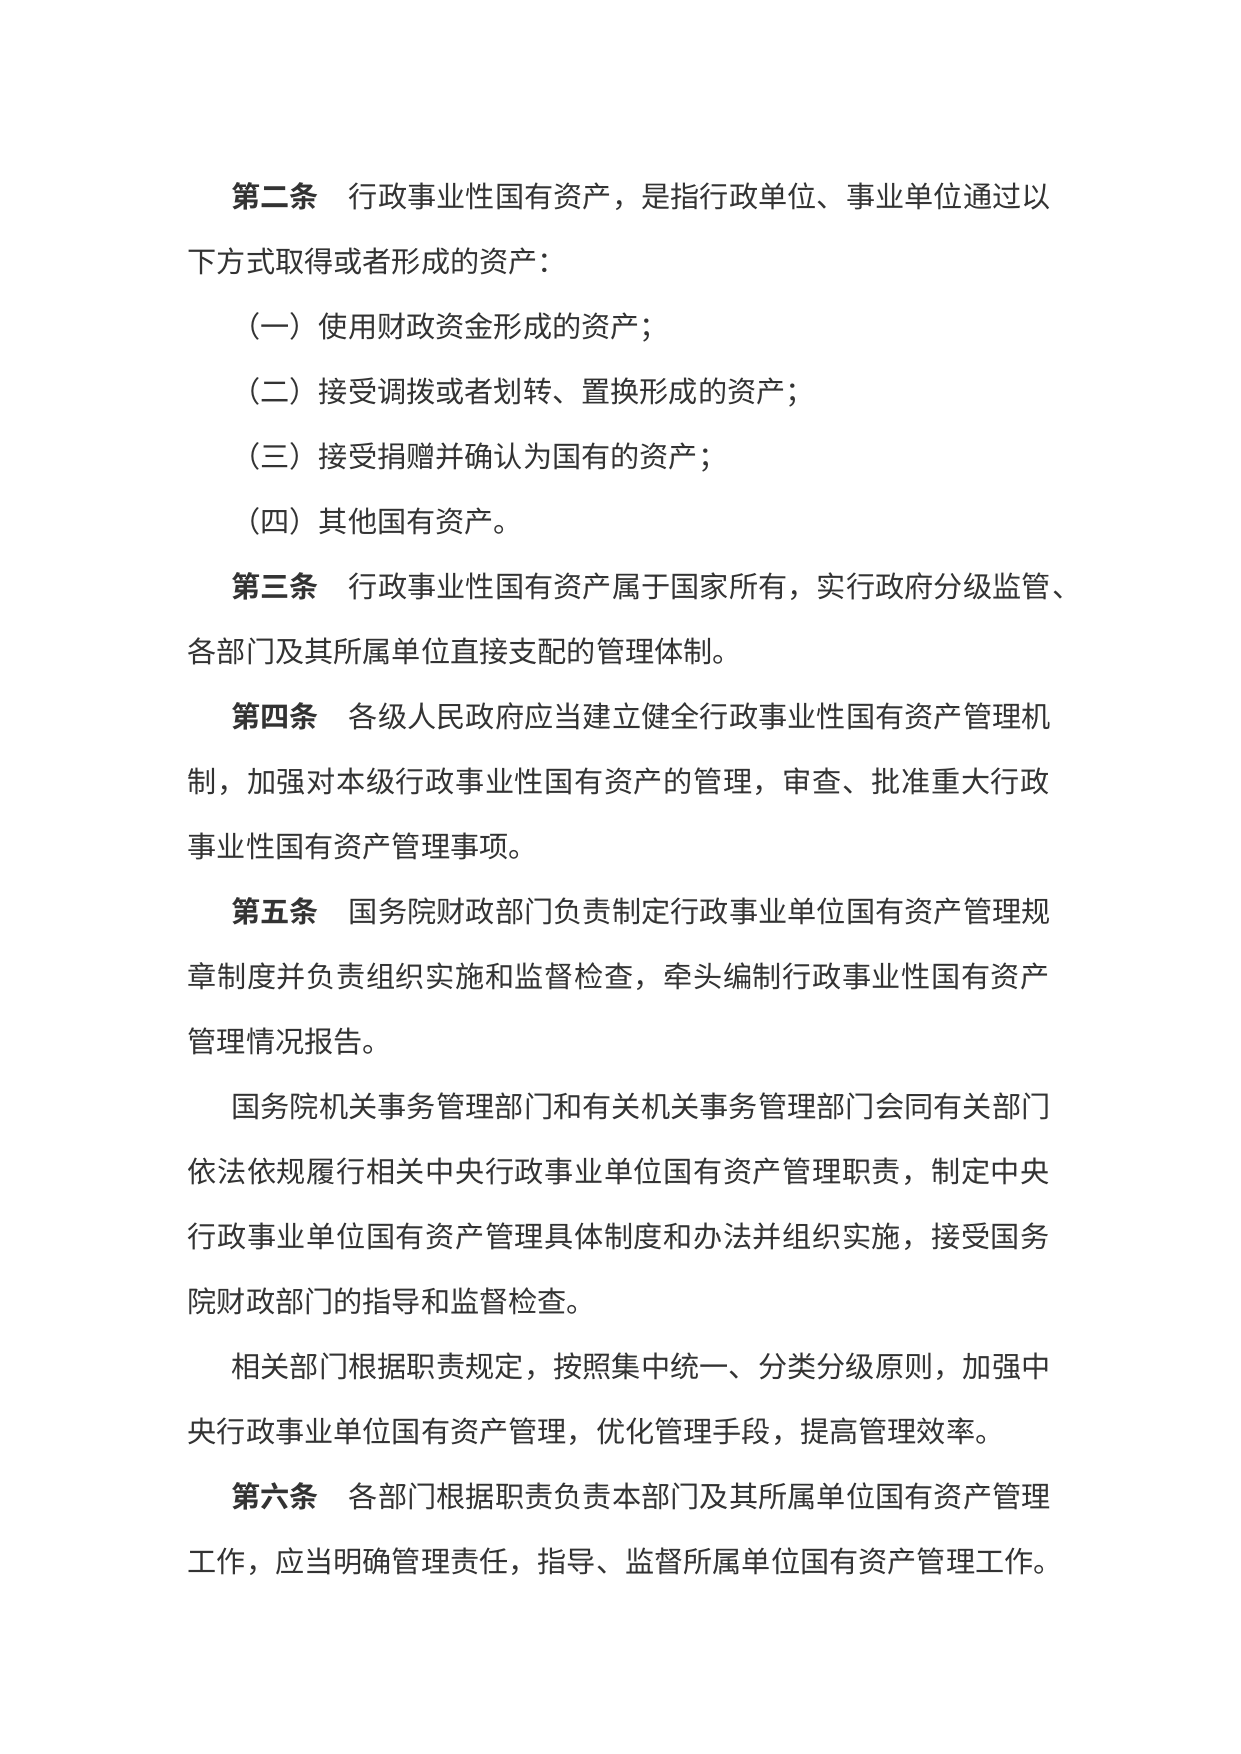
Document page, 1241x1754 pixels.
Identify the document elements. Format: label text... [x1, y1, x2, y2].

text 第四条 各级人民政府应当建立健全行政事业性国有资产管理机制，加强对本级行政事业性国有资产的管理，审查、批准重大行政事业性国有资产管理事项。 [187, 682, 1053, 877]
text 第三条 行政事业性国有资产属于国家所有，实行政府分级监管、各部门及其所属单位直接支配的管理体制。 [187, 552, 1053, 682]
text 第二条 行政事业性国有资产，是指行政单位、事业单位通过以下方式取得或者形成的资产： [187, 162, 1053, 292]
text 国务院机关事务管理部门和有关机关事务管理部门会同有关部门依法依规履行相关中央行政事业单位国有资产管理职责，制定中央行政事业单位国有资产管理具体制度和办法并组织实施，接受国务院财政部门的指导和监督检查。 [187, 1072, 1053, 1332]
text （二）接受调拨或者划转、置换形成的资产； [187, 357, 1053, 422]
text 第五条 国务院财政部门负责制定行政事业单位国有资产管理规章制度并负责组织实施和监督检查，牵头编制行政事业性国有资产管理情况报告。 [187, 877, 1053, 1072]
text 相关部门根据职责规定，按照集中统一、分类分级原则，加强中央行政事业单位国有资产管理，优化管理手段，提高管理效率。 [187, 1332, 1053, 1462]
text （四）其他国有资产。 [187, 487, 1053, 552]
text （一）使用财政资金形成的资产； [187, 292, 1053, 357]
text （三）接受捐赠并确认为国有的资产； [187, 422, 1053, 487]
text 第六条 各部门根据职责负责本部门及其所属单位国有资产管理工作，应当明确管理责任，指导、监督所属单位国有资产管理工作。 [187, 1462, 1053, 1592]
